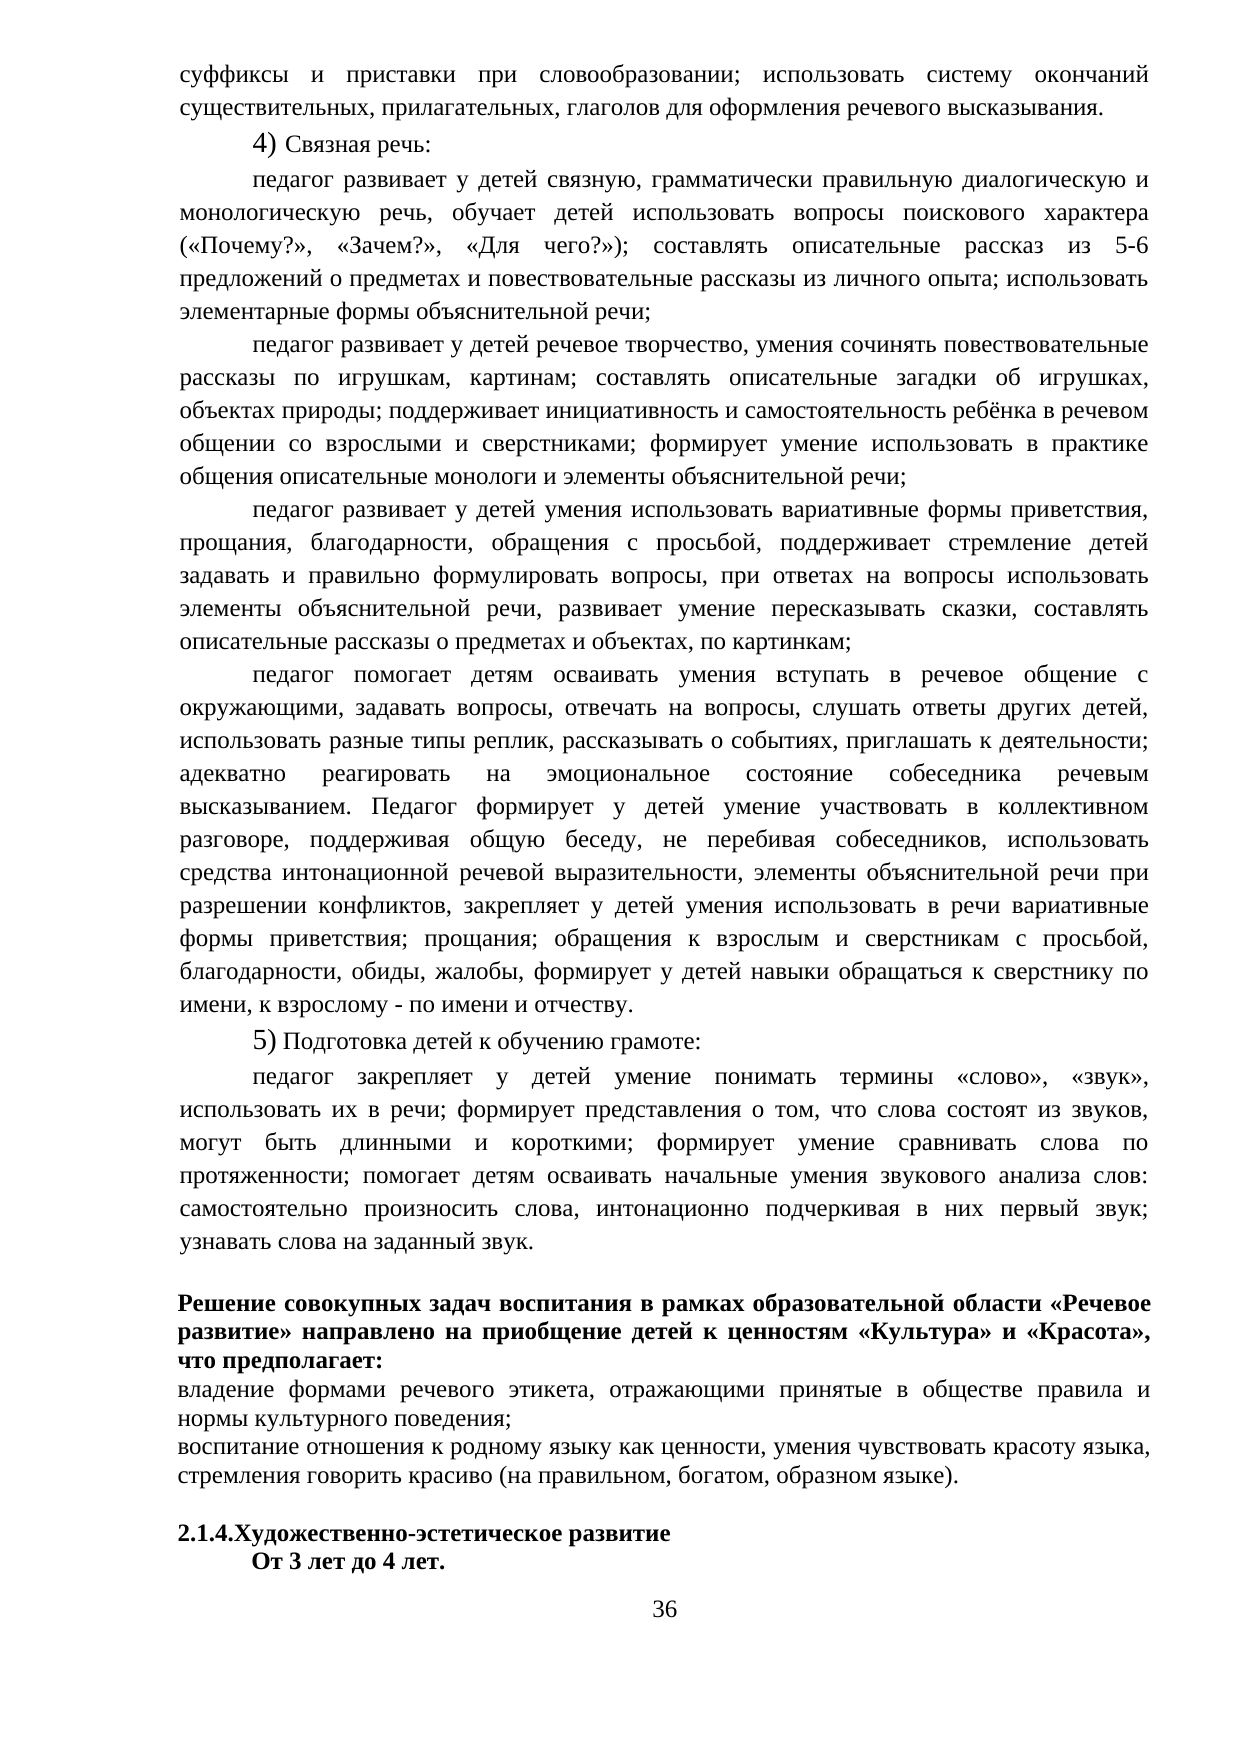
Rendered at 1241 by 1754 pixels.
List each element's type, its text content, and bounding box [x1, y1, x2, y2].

list Подготовка детей к обучению грамоте: [179, 1022, 1152, 1056]
text педагог развивает у детей умения использовать вариативные формы приветствия, прощания, благодарности, обращения с просьбой, поддерживает стремление детей задавать и правильно формулировать вопросы, при ответах на вопросы использовать элементы объяснительной речи, развивает умение пересказывать сказки, составлять описательные рассказы о предметах и объектах, по картинкам; [179, 494, 1149, 655]
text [179, 59, 1149, 121]
list Связная речь: [179, 125, 1152, 159]
text педагог помогает детям осваивать умения вступать в речевое общение с окружающими, задавать вопросы, отвечать на вопросы, слушать ответы других детей, использовать разные типы реплик, рассказывать о событиях, приглашать к деятельности; адекватно реагировать на эмоциональное состояние собеседника речевым высказыванием. Педагог формирует у детей умение участвовать в коллективном разговоре, поддерживая общую беседу, не перебивая собеседников, использовать средства интонационной речевой выразительности, элементы объяснительной речи при разрешении конфликтов, закрепляет у детей умения использовать в речи вариативные формы приветствия; прощания; обращения к взрослым и сверстникам с просьбой, благодарности, обиды, жалобы, формирует у детей навыки обращаться к сверстнику по имени, к взрослому - по имени и отчеству. [179, 659, 1149, 1018]
text педагог развивает у детей речевое творчество, умения сочинять повествовательные рассказы по игрушкам, картинам; составлять описательные загадки об игрушках, объектах природы; поддерживает инициативность и самостоятельность ребёнка в речевом общении со взрослыми и сверстниками; формирует умение использовать в практике общения описательные монологи и элементы объяснительной речи; [179, 329, 1149, 489]
text педагог развивает у детей связную, грамматически правильную диалогическую и монологическую речь, обучает детей использовать вопросы поискового характера («Почему?», «Зачем?», «Для чего?»); составлять описательные рассказ из 5-6 предложений о предметах и повествовательные рассказы из личного опыта; использовать элементарные формы объяснительной речи; [179, 164, 1149, 324]
text воспитание отношения к родному языку как ценности, умения чувствовать красоту языка, стремления говорить красиво (на правильном, богатом, образном языке). [177, 1431, 1152, 1489]
text владение формами речевого этикета, отражающими принятые в обществе правила и нормы культурного поведения; [177, 1374, 1152, 1431]
text Решение совокупных задач воспитания в рамках образовательной области «Речевое развитие» направлено на приобщение детей к ценностям «Культура» и «Красота», что предполагает: [177, 1288, 1152, 1374]
text 2.1.4.Художественно-эстетическое развитие [177, 1518, 1152, 1546]
text педагог закрепляет у детей умение понимать термины «слово», «звук», использовать их в речи; формирует представления о том, что слова состоят из звуков, могут быть длинными и короткими; формирует умение сравнивать слова по протяженности; помогает детям осваивать начальные умения звукового анализа слов: самостоятельно произносить слова, интонационно подчеркивая в них первый звук; узнавать слова на заданный звук. [179, 1061, 1149, 1254]
text От 3 лет до 4 лет. [251, 1546, 1152, 1575]
